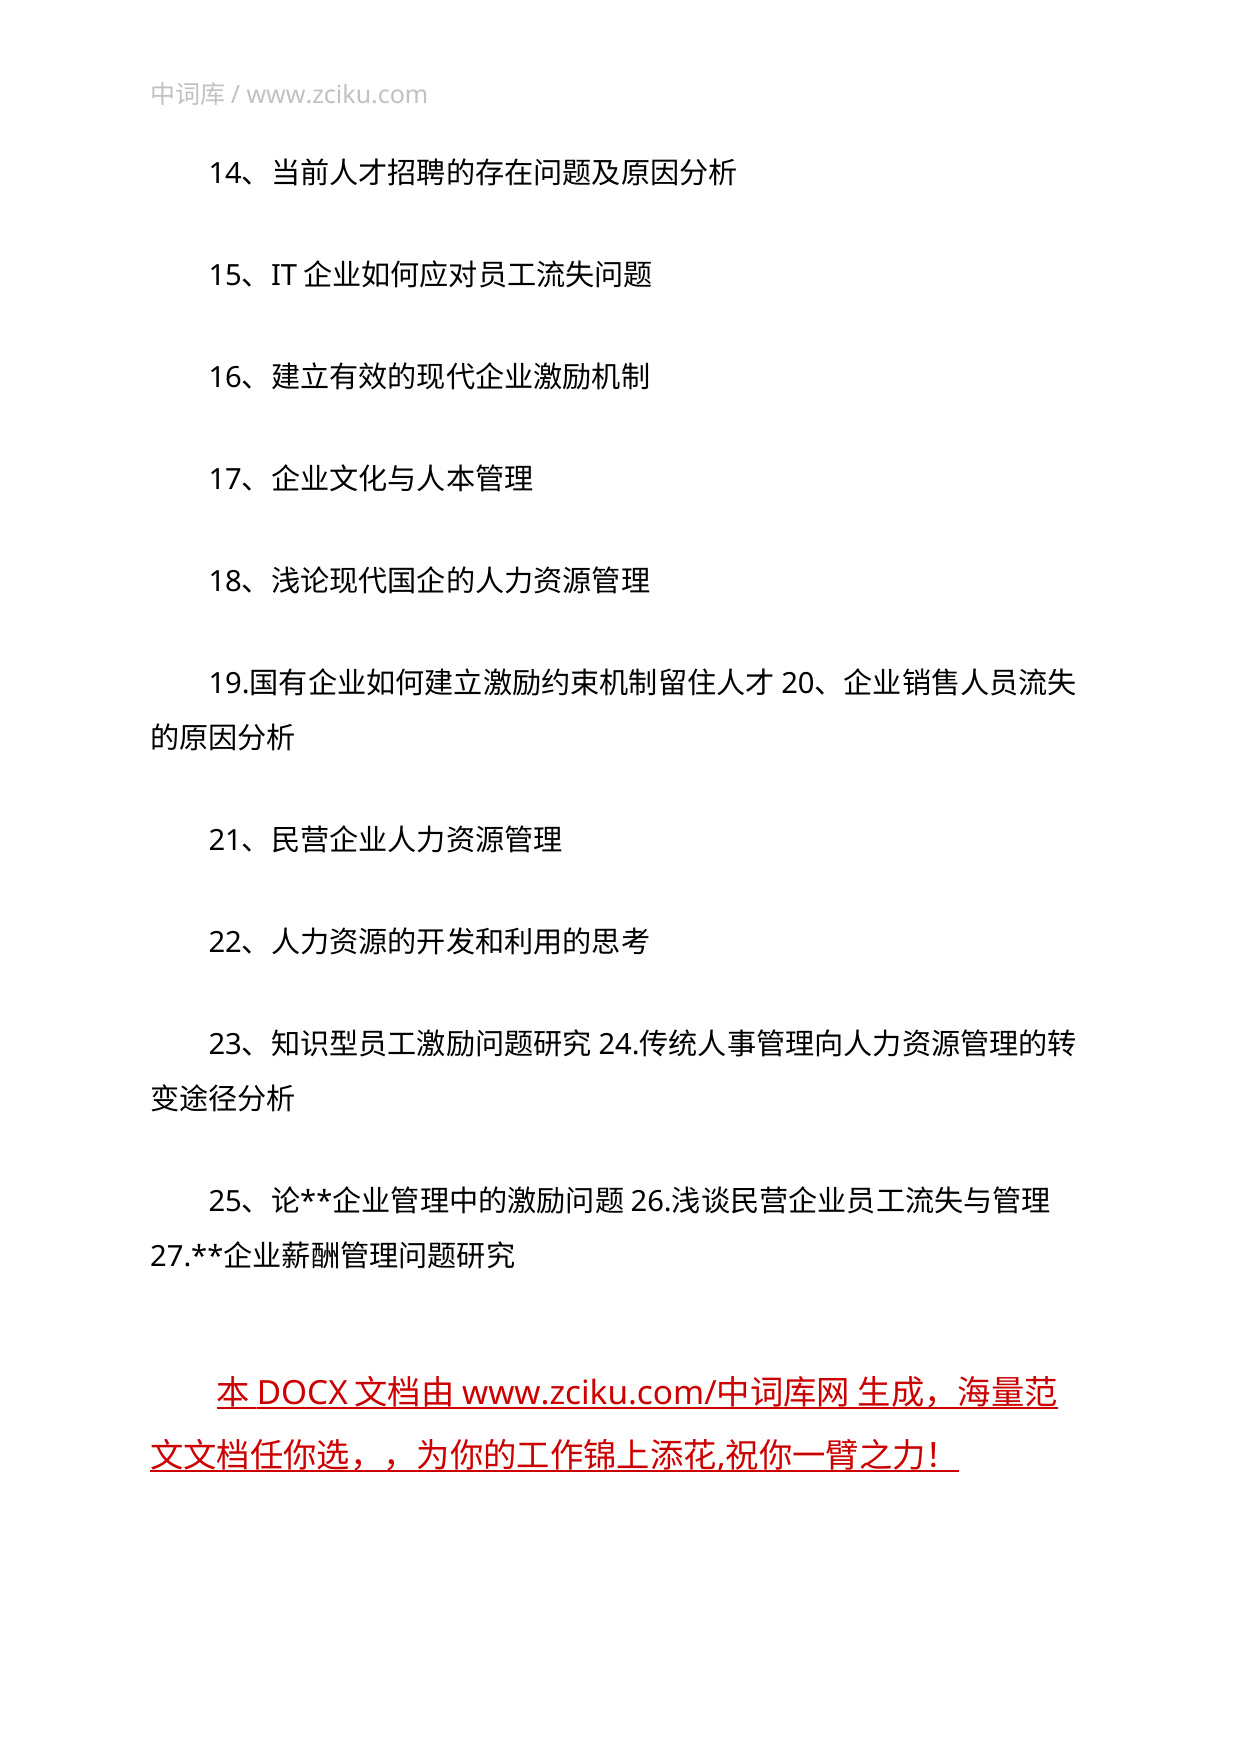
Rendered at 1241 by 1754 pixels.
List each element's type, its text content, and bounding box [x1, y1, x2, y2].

text 18、浅论现代国企的人力资源管理 [150, 558, 1090, 600]
text 23、知识型员工激励问题研究 24.传统人事管理向人力资源管理的转变途径分析 [150, 1021, 1090, 1118]
text 15、IT企业如何应对员工流失问题 [150, 252, 1090, 294]
text 本DOCX文档由 www.zciku.com/中词库网 生成，海量范文文档任你选，，为你的工作锦上添花,祝你一臂之力！ [150, 1366, 1090, 1477]
text 21、民营企业人力资源管理 [150, 817, 1090, 859]
text 19.国有企业如何建立激励约束机制留住人才 20、企业销售人员流失的原因分析 [150, 660, 1090, 757]
text 16、建立有效的现代企业激励机制 [150, 354, 1090, 396]
text 22、人力资源的开发和利用的思考 [150, 919, 1090, 961]
text 17、企业文化与人本管理 [150, 456, 1090, 498]
text 25、论**企业管理中的激励问题 26.浅谈民营企业员工流失与管理 27.**企业薪酬管理问题研究 [150, 1177, 1090, 1275]
text 14、当前人才招聘的存在问题及原因分析 [150, 150, 1090, 192]
